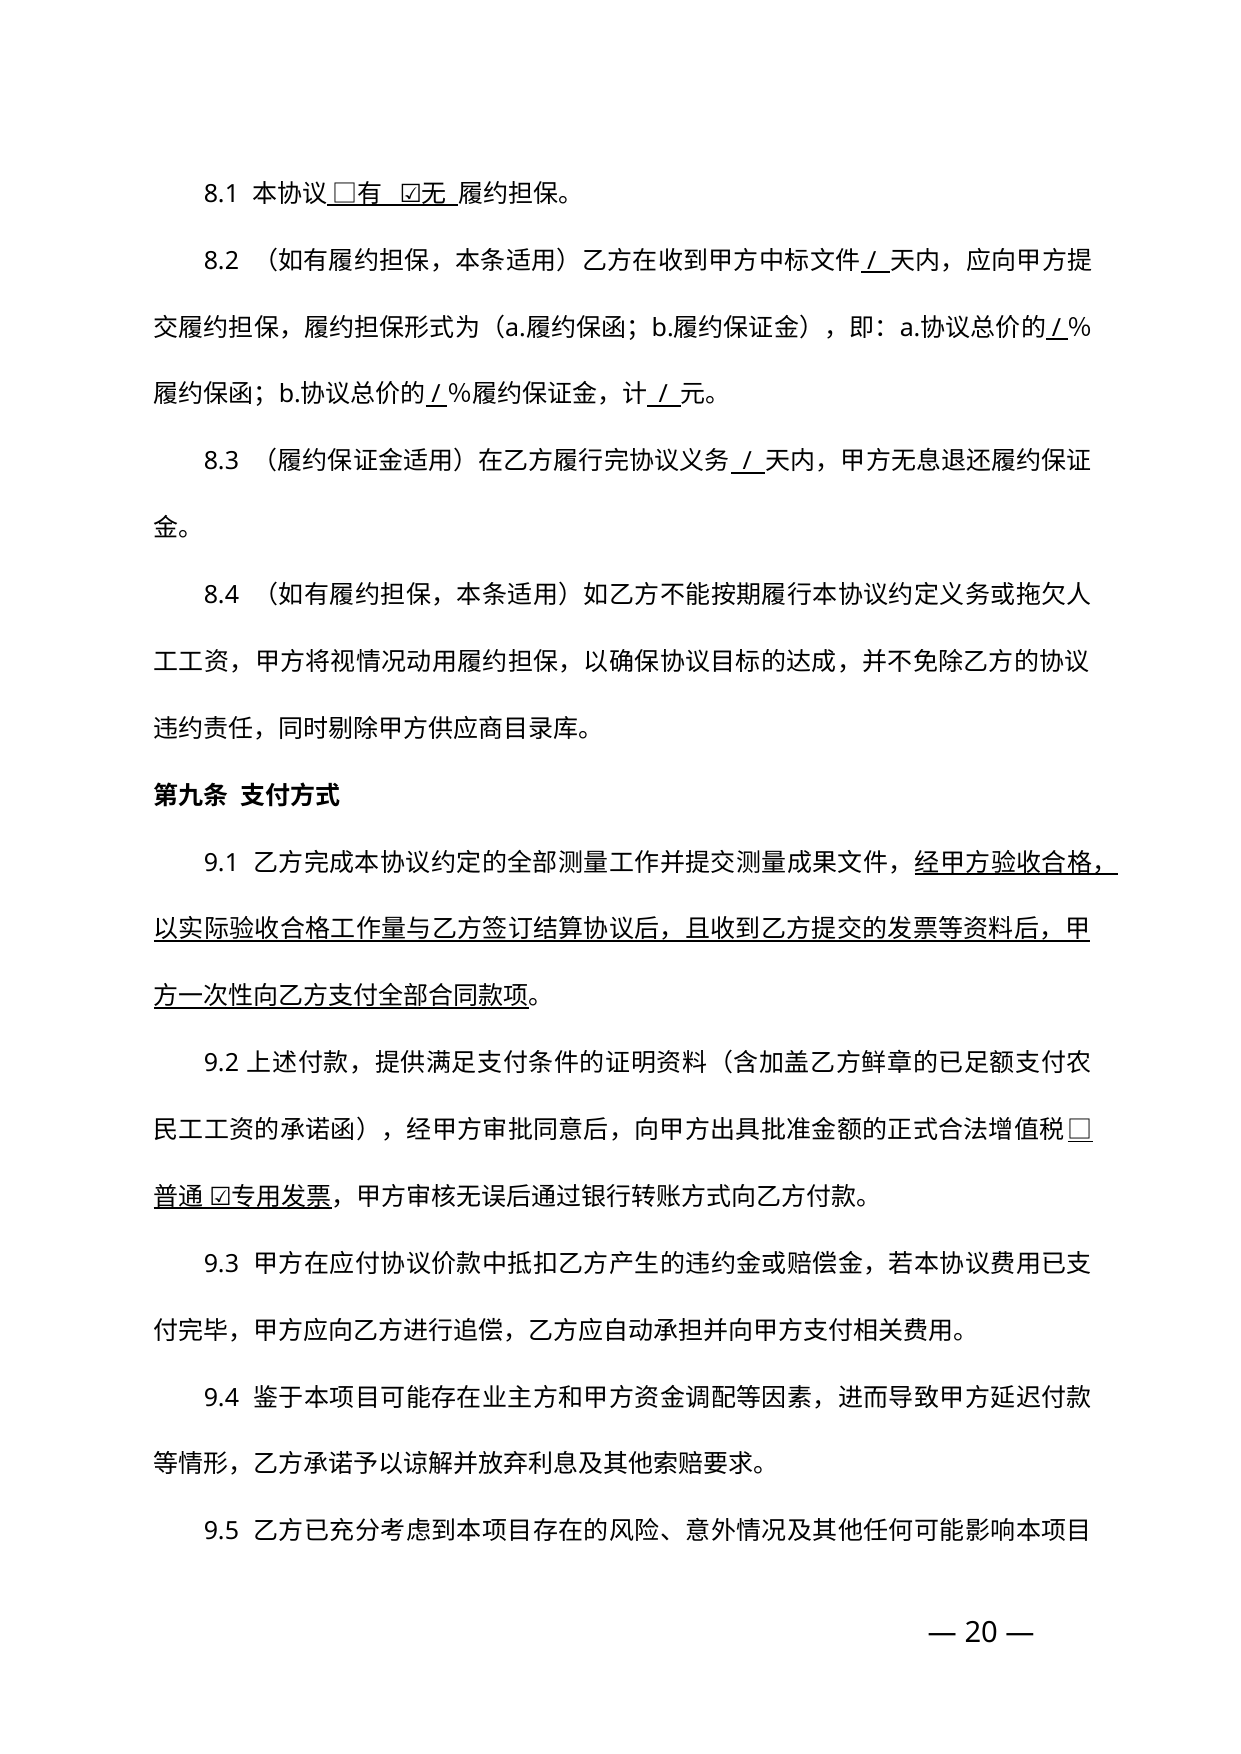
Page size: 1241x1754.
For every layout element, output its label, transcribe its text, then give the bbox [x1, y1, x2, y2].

text 8.2 （如有履约担保，本条适用）乙方在收到甲方中标文件 / 天内，应向甲方提交履约担保，履约担保形式为（a.履约保函；b.履约保证金），即：a.协议总价的 / ％履约保函；b.协议总价的 / ％履约保证金，计 / 元。 [153, 225, 1093, 426]
text 9.1 乙方完成本协议约定的全部测量工作并提交测量成果文件，经甲方验收合格，以实际验收合格工作量与乙方签订结算协议后，且收到乙方提交的发票等资料后，甲方一次性向乙方支付全部合同款项。 [153, 827, 1093, 1027]
text 8.4 （如有履约担保，本条适用）如乙方不能按期履行本协议约定义务或拖欠人工工资，甲方将视情况动用履约担保，以确保协议目标的达成，并不免除乙方的协议违约责任，同时剔除甲方供应商目录库。 [153, 559, 1093, 760]
text 第九条 支付方式 [153, 760, 1093, 827]
text 9.4 鉴于本项目可能存在业主方和甲方资金调配等因素，进而导致甲方延迟付款等情形，乙方承诺予以谅解并放弃利息及其他索赔要求。 [153, 1362, 1093, 1496]
text 9.3 甲方在应付协议价款中抵扣乙方产生的违约金或赔偿金，若本协议费用已支付完毕，甲方应向乙方进行追偿，乙方应自动承担并向甲方支付相关费用。 [153, 1228, 1093, 1362]
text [153, 1496, 1093, 1562]
text 8.3 （履约保证金适用）在乙方履行完协议义务 / 天内，甲方无息退还履约保证金。 [153, 426, 1093, 559]
text 8.1 本协议 □有 ☑无 履约担保。 [153, 158, 1093, 225]
text 9.2 上述付款，提供满足支付条件的证明资料（含加盖乙方鲜章的已足额支付农民工工资的承诺函），经甲方审批同意后，向甲方出具批准金额的正式合法增值税□普通 ☑专用发票，甲方审核无误后通过银行转账方式向乙方付款。 [153, 1027, 1093, 1228]
